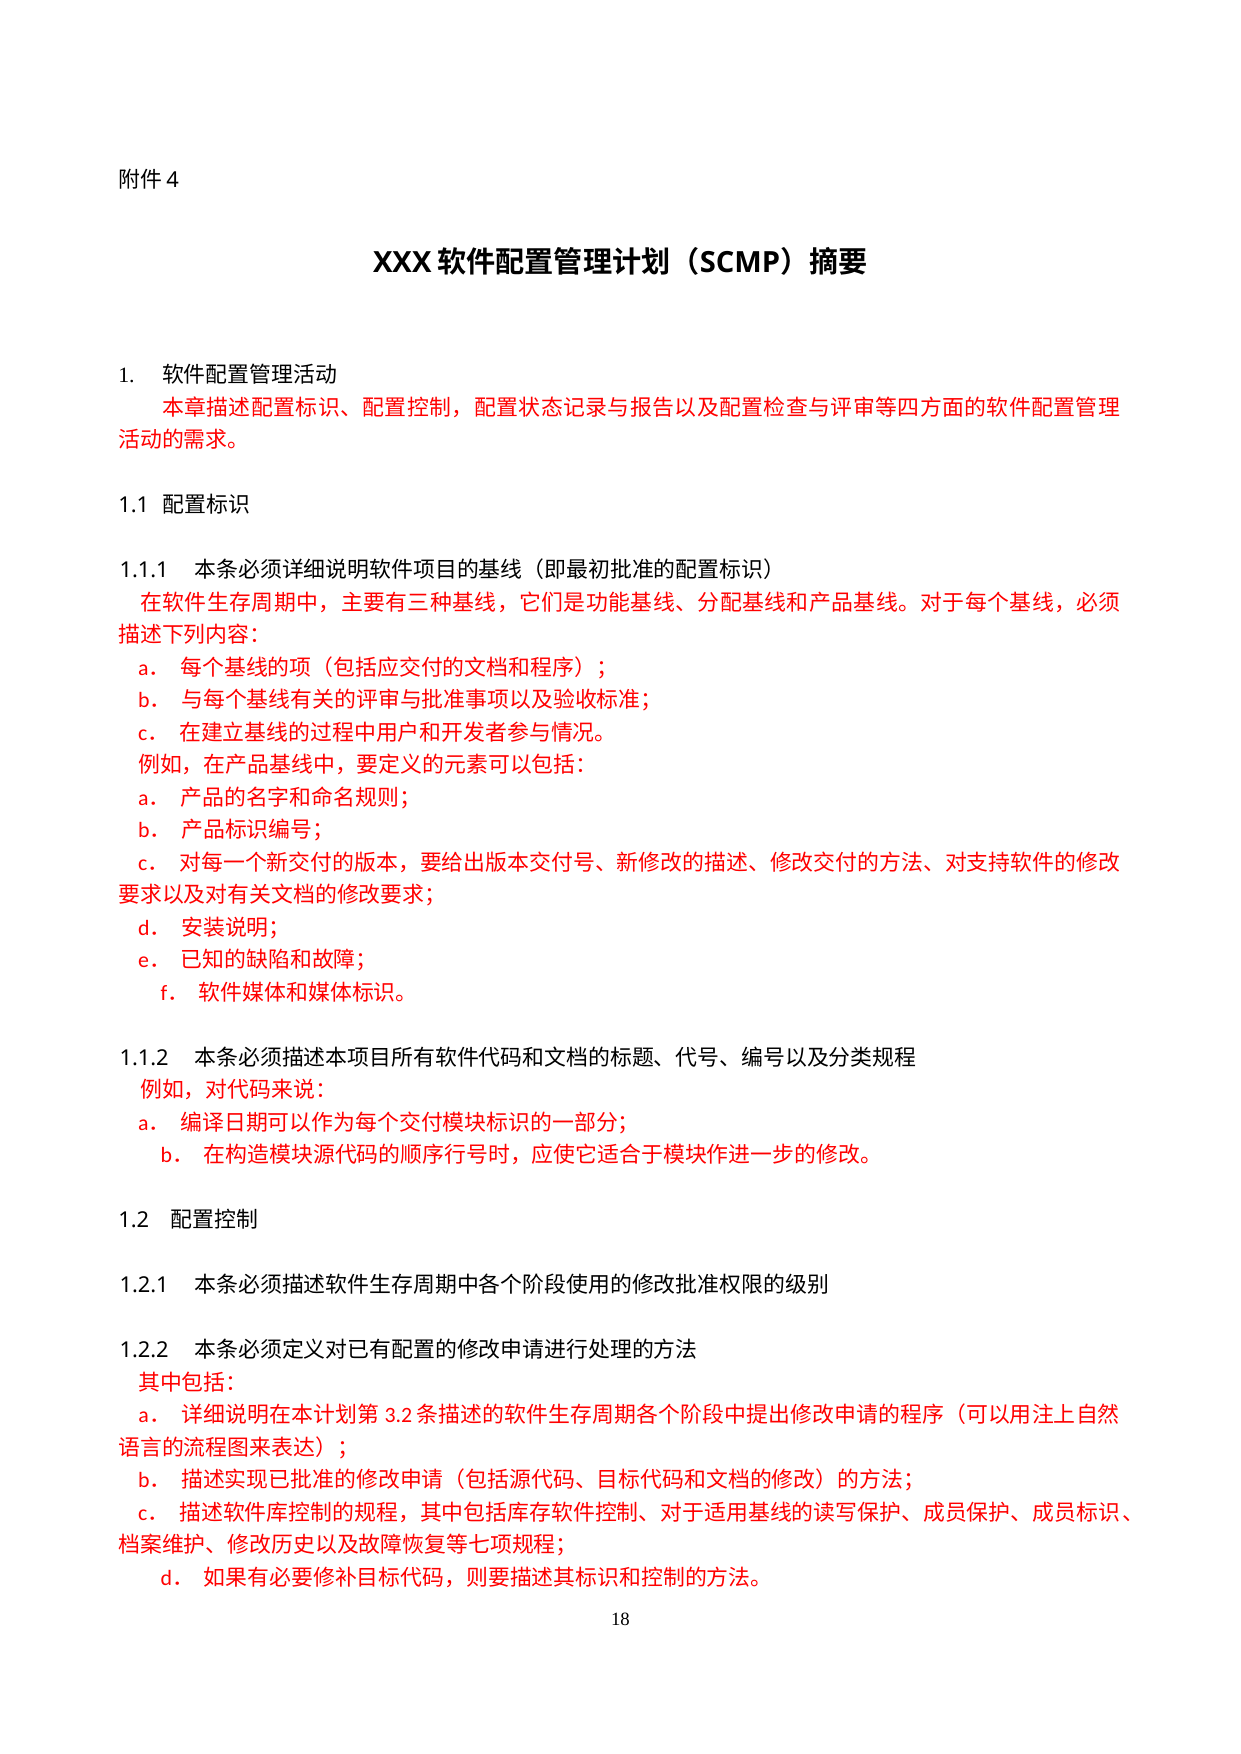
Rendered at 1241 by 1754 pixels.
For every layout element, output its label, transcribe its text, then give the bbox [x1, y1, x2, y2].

list 本条必须描述本项目所有软件代码和文档的标题、代号、编号以及分类规程 [119, 1039, 1122, 1072]
text 本章描述配置标识、配置控制，配置状态记录与报告以及配置检查与评审等四方面的软件配置管理活动的需求。 [118, 389, 1122, 454]
text a． 详细说明在本计划第3.2条描述的软件生存周期各个阶段中提出修改申请的程序（可以用注上自然语言的流程图来表达）； [118, 1397, 1122, 1462]
list XXX软件配置管理计划（SCMP）摘要 [118, 227, 1122, 292]
text 其中包括： [118, 1364, 1122, 1397]
text d． 安装说明； [118, 909, 1122, 942]
text a． 每个基线的项（包括应交付的文档和程序）； [118, 649, 1122, 682]
text 例如，在产品基线中，要定义的元素可以包括： [118, 747, 1122, 779]
text d． 如果有必要修补目标代码，则要描述其标识和控制的方法。 [118, 1559, 1122, 1592]
list 软件配置管理活动 [118, 357, 1122, 389]
text c． 描述软件库控制的规程，其中包括库存软件控制、对于适用基线的读写保护、成员保护、成员标识、档案维护、修改历史以及故障恢复等七项规程； [118, 1494, 1122, 1559]
list 配置标识 [118, 487, 1122, 519]
list 附件4 [118, 162, 1122, 194]
text f． 软件媒体和媒体标识。 [118, 974, 1122, 1007]
text c． 在建立基线的过程中用户和开发者参与情况。 [118, 714, 1122, 747]
list 配置控制 [118, 1202, 1122, 1234]
list 本条必须定义对已有配置的修改申请进行处理的方法 [119, 1332, 1122, 1364]
text b． 与每个基线有关的评审与批准事项以及验收标准； [118, 682, 1122, 714]
text b． 在构造模块源代码的顺序行号时，应使它适合于模块作进一步的修改。 [118, 1137, 1122, 1169]
text e． 已知的缺陷和故障； [118, 942, 1122, 974]
text a． 产品的名字和命名规则； [118, 779, 1122, 812]
text 例如，对代码来说： [118, 1072, 1122, 1104]
text 在软件生存周期中，主要有三种基线，它们是功能基线、分配基线和产品基线。对于每个基线，必须描述下列内容： [118, 584, 1122, 649]
text b． 描述实现已批准的修改申请（包括源代码、目标代码和文档的修改）的方法； [118, 1462, 1122, 1494]
text c． 对每一个新交付的版本，要给出版本交付号、新修改的描述、修改交付的方法、对支持软件的修改要求以及对有关文档的修改要求； [118, 844, 1122, 909]
text a． 编译日期可以作为每个交付模块标识的一部分； [118, 1104, 1122, 1137]
text b． 产品标识编号； [118, 812, 1122, 844]
list 本条必须描述软件生存周期中各个阶段使用的修改批准权限的级别 [119, 1267, 1122, 1299]
list 本条必须详细说明软件项目的基线（即最初批准的配置标识） [119, 552, 1122, 584]
